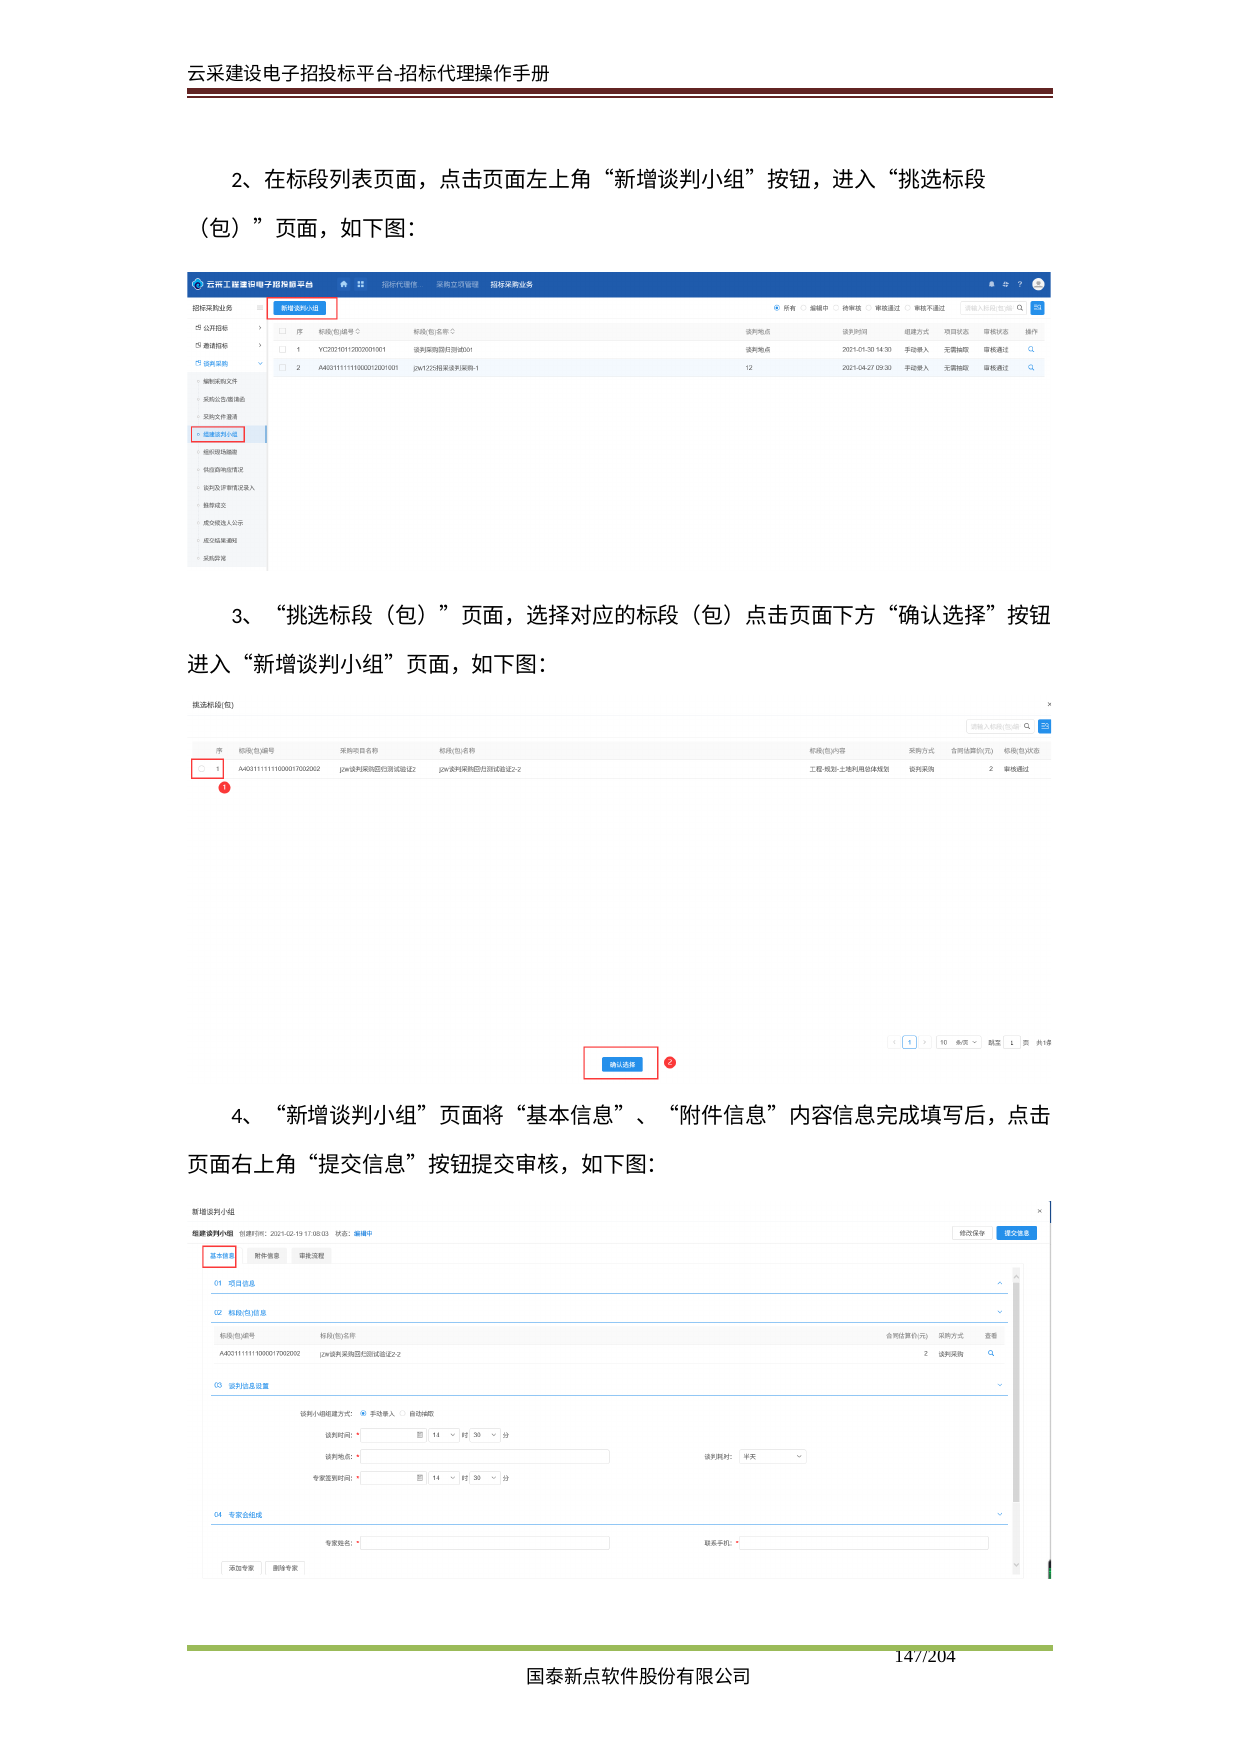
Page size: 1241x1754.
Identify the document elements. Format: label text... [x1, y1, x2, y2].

list 3、“挑选标段（包）”页面，选择对应的标段（包）点击页面下方“确认选择”按钮进入“新增谈判小组”页面，如下图： [187, 597, 1053, 679]
picture [187, 695, 1052, 1084]
list 4、“新增谈判小组”页面将“基本信息”、“附件信息”内容信息完成填写后，点击页面右上角“提交信息”按钮提交审核，如下图： [187, 1098, 1053, 1179]
picture [187, 1201, 1052, 1579]
picture [187, 272, 1051, 571]
list 2、在标段列表页面，点击页面左上角“新增谈判小组”按钮，进入“挑选标段（包）”页面，如下图： [187, 162, 1053, 243]
